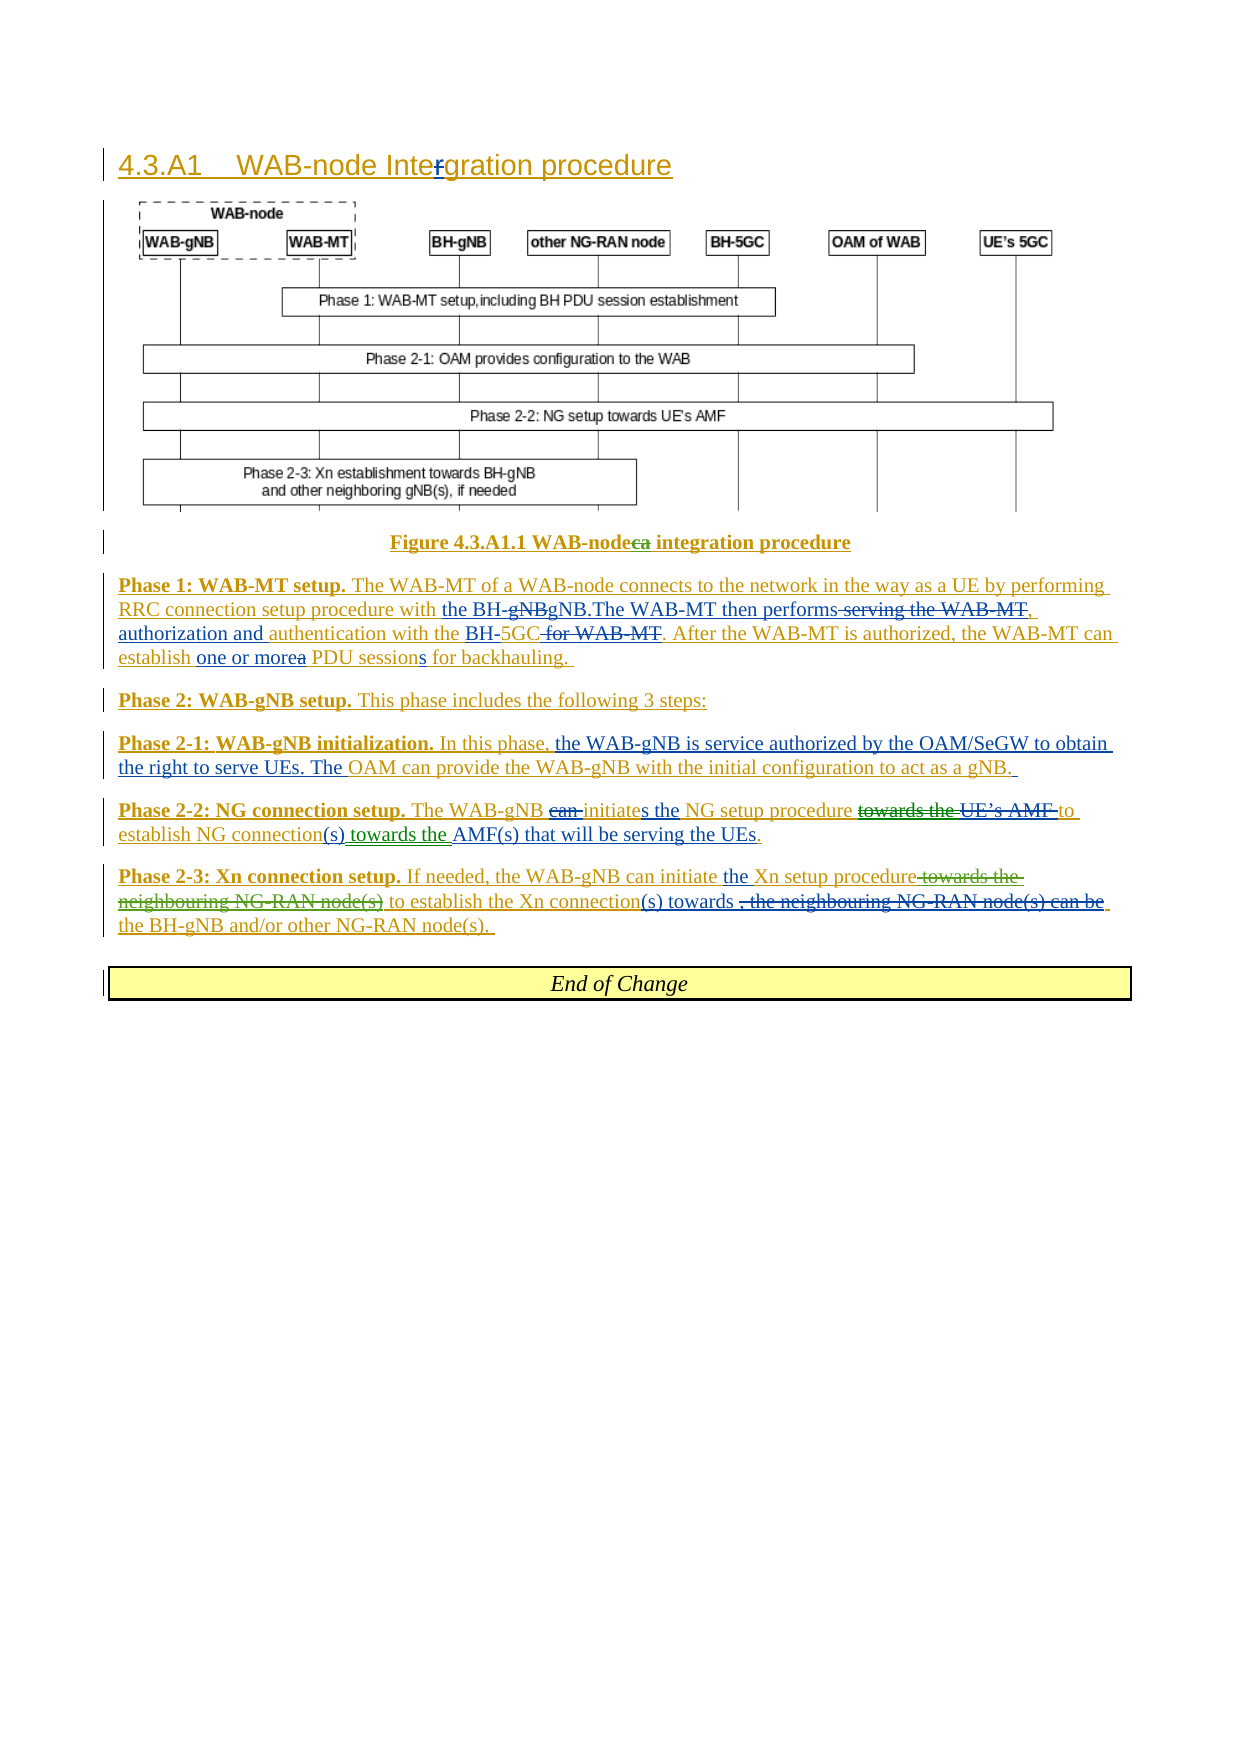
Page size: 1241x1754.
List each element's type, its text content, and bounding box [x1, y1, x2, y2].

text End of Change [110, 968, 1130, 998]
